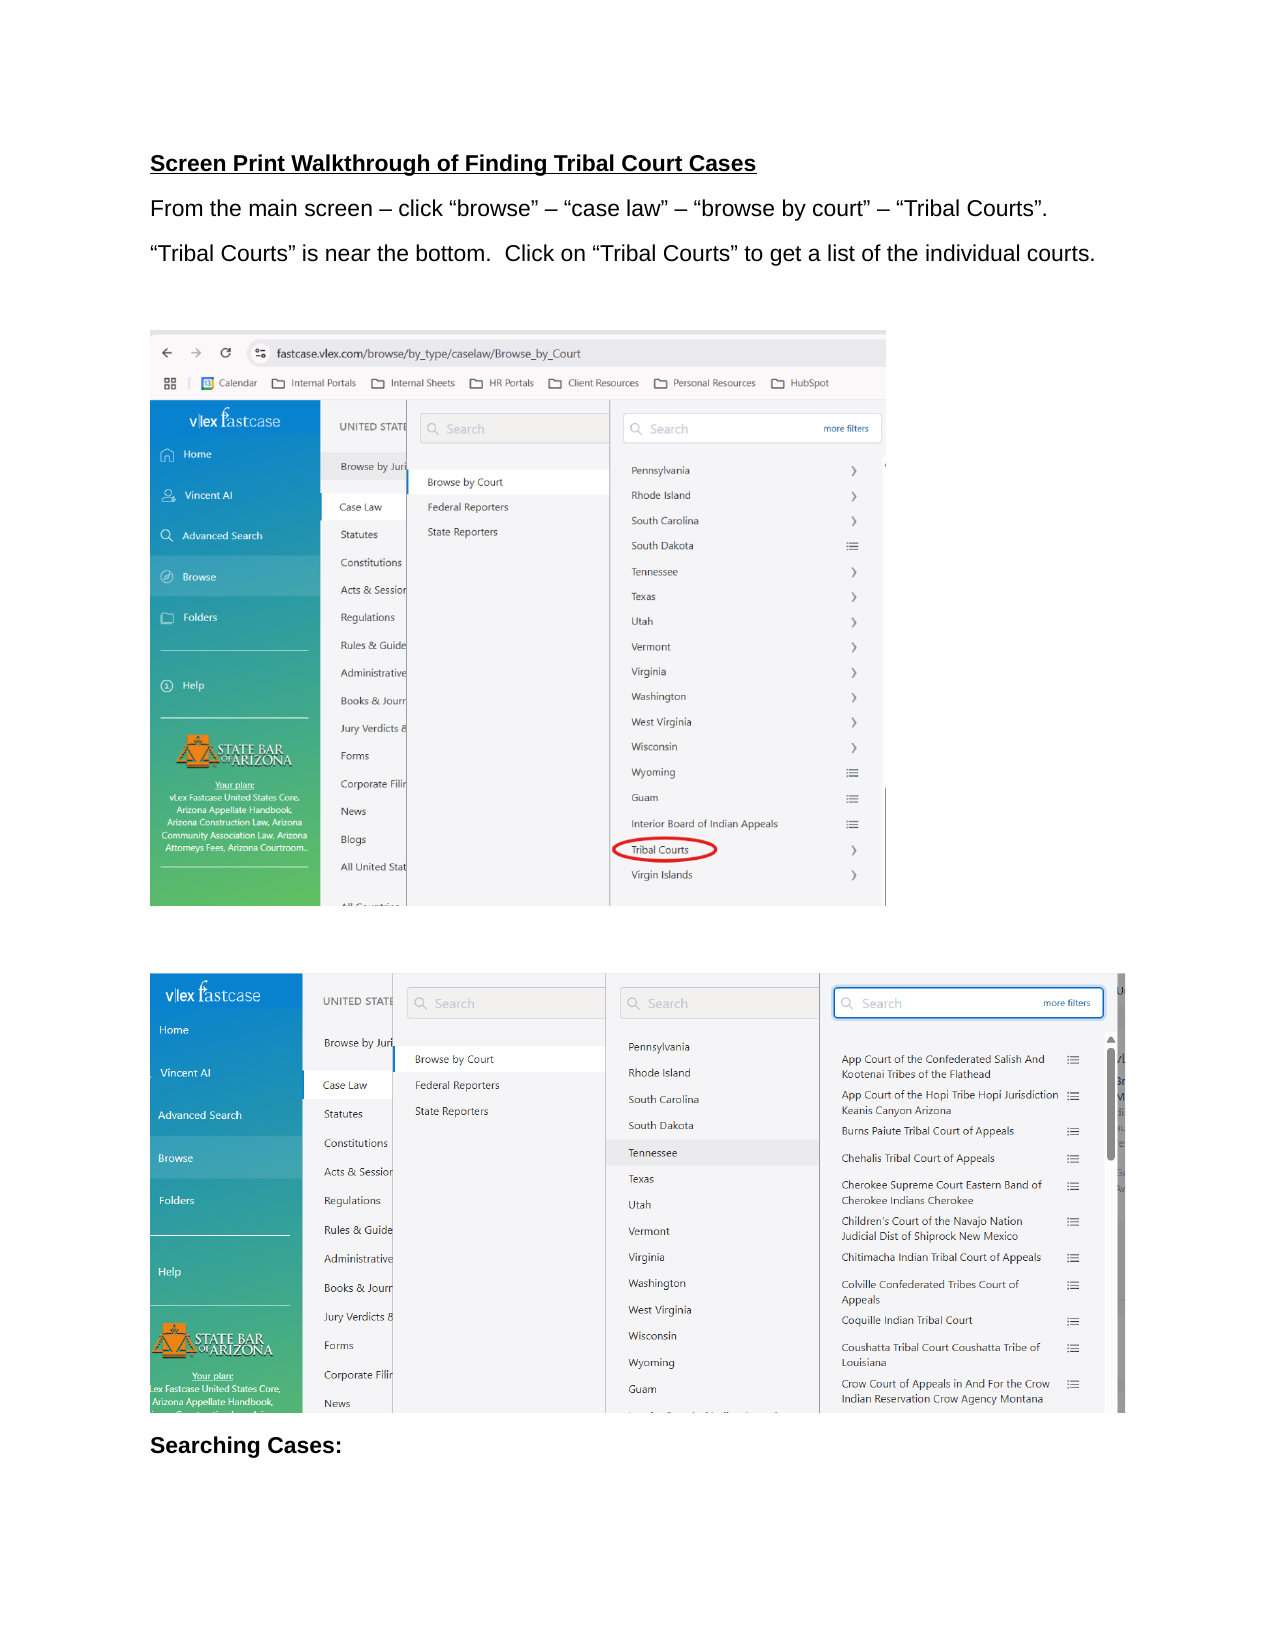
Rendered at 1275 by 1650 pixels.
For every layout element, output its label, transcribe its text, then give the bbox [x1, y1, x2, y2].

text Searching Cases: [150, 1432, 1125, 1458]
text “Tribal Courts” is near the bottom. Click on “Tribal Courts” to get a list of the individual courts. [150, 240, 1125, 267]
picture [150, 330, 886, 906]
text From the main screen – click “browse” – “case law” – “browse by court” – “Tribal Courts”. [150, 195, 1125, 221]
text Screen Print Walkthrough of Finding Tribal Court Cases [150, 150, 1125, 176]
picture [150, 969, 1125, 1413]
